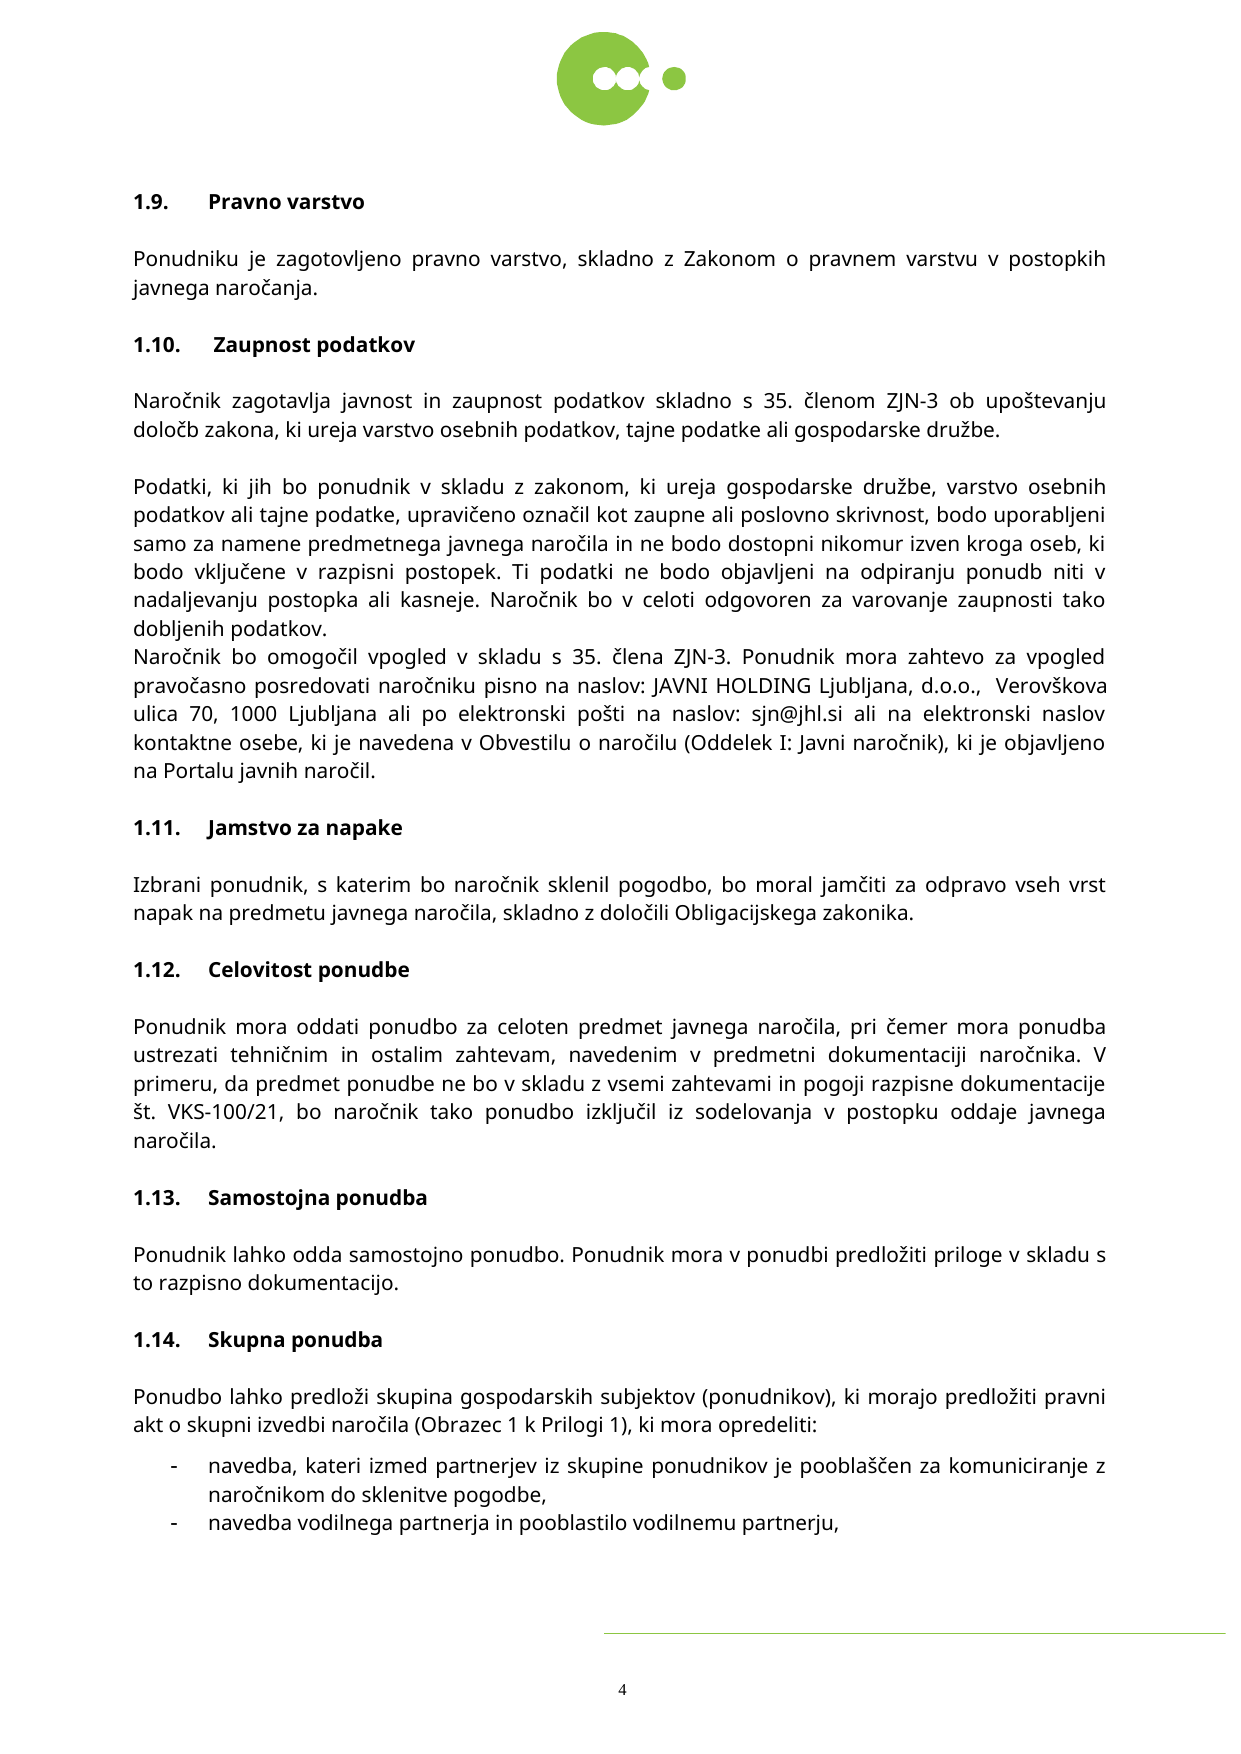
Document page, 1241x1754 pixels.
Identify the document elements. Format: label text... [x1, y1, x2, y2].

text Naročnik zagotavlja javnost in zaupnost podatkov skladno s 35. členom ZJN-3 ob upoštevanju določb zakona, ki ureja varstvo osebnih podatkov, tajne podatke ali gospodarske družbe. [133, 387, 1107, 443]
text Ponudniku je zagotovljeno pravno varstvo, skladno z Zakonom o pravnem varstvu v postopkih javnega naročanja. [133, 244, 1107, 301]
list Jamstvo za napake [133, 813, 1107, 842]
list Pravno varstvo [133, 187, 1107, 216]
list Celovitost ponudbe [133, 955, 1107, 984]
text Naročnik bo omogočil vpogled v skladu s 35. člena ZJN-3. Ponudnik mora zahtevo za vpogled pravočasno posredovati naročniku pisno na naslov: JAVNI HOLDING Ljubljana, d.o.o., Verovškova ulica 70, 1000 Ljubljana ali po elektronski pošti na naslov: sjn@jhl.si ali na elektronski naslov kontaktne osebe, ki je navedena v Obvestilu o naročilu (Oddelek I: Javni naročnik), ki je objavljeno na Portalu javnih naročil. [133, 642, 1107, 785]
text Ponudbo lahko predloži skupina gospodarskih subjektov (ponudnikov), ki morajo predložiti pravni akt o skupni izvedbi naročila (Obrazec 1 k Prilogi 1), ki mora opredeliti: [133, 1382, 1107, 1439]
list navedba, kateri izmed partnerjev iz skupine ponudnikov je pooblaščen za komuniciranje z naročnikom do sklenitve pogodbe, [170, 1451, 1107, 1508]
text Podatki, ki jih bo ponudnik v skladu z zakonom, ki ureja gospodarske družbe, varstvo osebnih podatkov ali tajne podatke, upravičeno označil kot zaupne ali poslovno skrivnost, bodo uporabljeni samo za namene predmetnega javnega naročila in ne bodo dostopni nikomur izven kroga oseb, ki bodo vključene v razpisni postopek. Ti podatki ne bodo objavljeni na odpiranju ponudb niti v nadaljevanju postopka ali kasneje. Naročnik bo v celoti odgovoren za varovanje zaupnosti tako dobljenih podatkov. [133, 472, 1107, 642]
text Ponudnik mora oddati ponudbo za celoten predmet javnega naročila, pri čemer mora ponudba ustrezati tehničnim in ostalim zahtevam, navedenim v predmetni dokumentaciji naročnika. V primeru, da predmet ponudbe ne bo v skladu z vsemi zahtevami in pogoji razpisne dokumentacije št. VKS-100/21, bo naročnik tako ponudbo izključil iz sodelovanja v postopku oddaje javnega naročila. [133, 1012, 1107, 1154]
list Skupna ponudba [133, 1325, 1107, 1353]
list navedba vodilnega partnerja in pooblastilo vodilnemu partnerju, [170, 1508, 1107, 1537]
list Zaupnost podatkov [133, 330, 1107, 358]
text Izbrani ponudnik, s katerim bo naročnik sklenil pogodbo, bo moral jamčiti za odpravo vseh vrst napak na predmetu javnega naročila, skladno z določili Obligacijskega zakonika. [133, 870, 1107, 927]
text Ponudnik lahko odda samostojno ponudbo. Ponudnik mora v ponudbi predložiti priloge v skladu s to razpisno dokumentacijo. [133, 1240, 1107, 1297]
list Samostojna ponudba [133, 1183, 1107, 1211]
